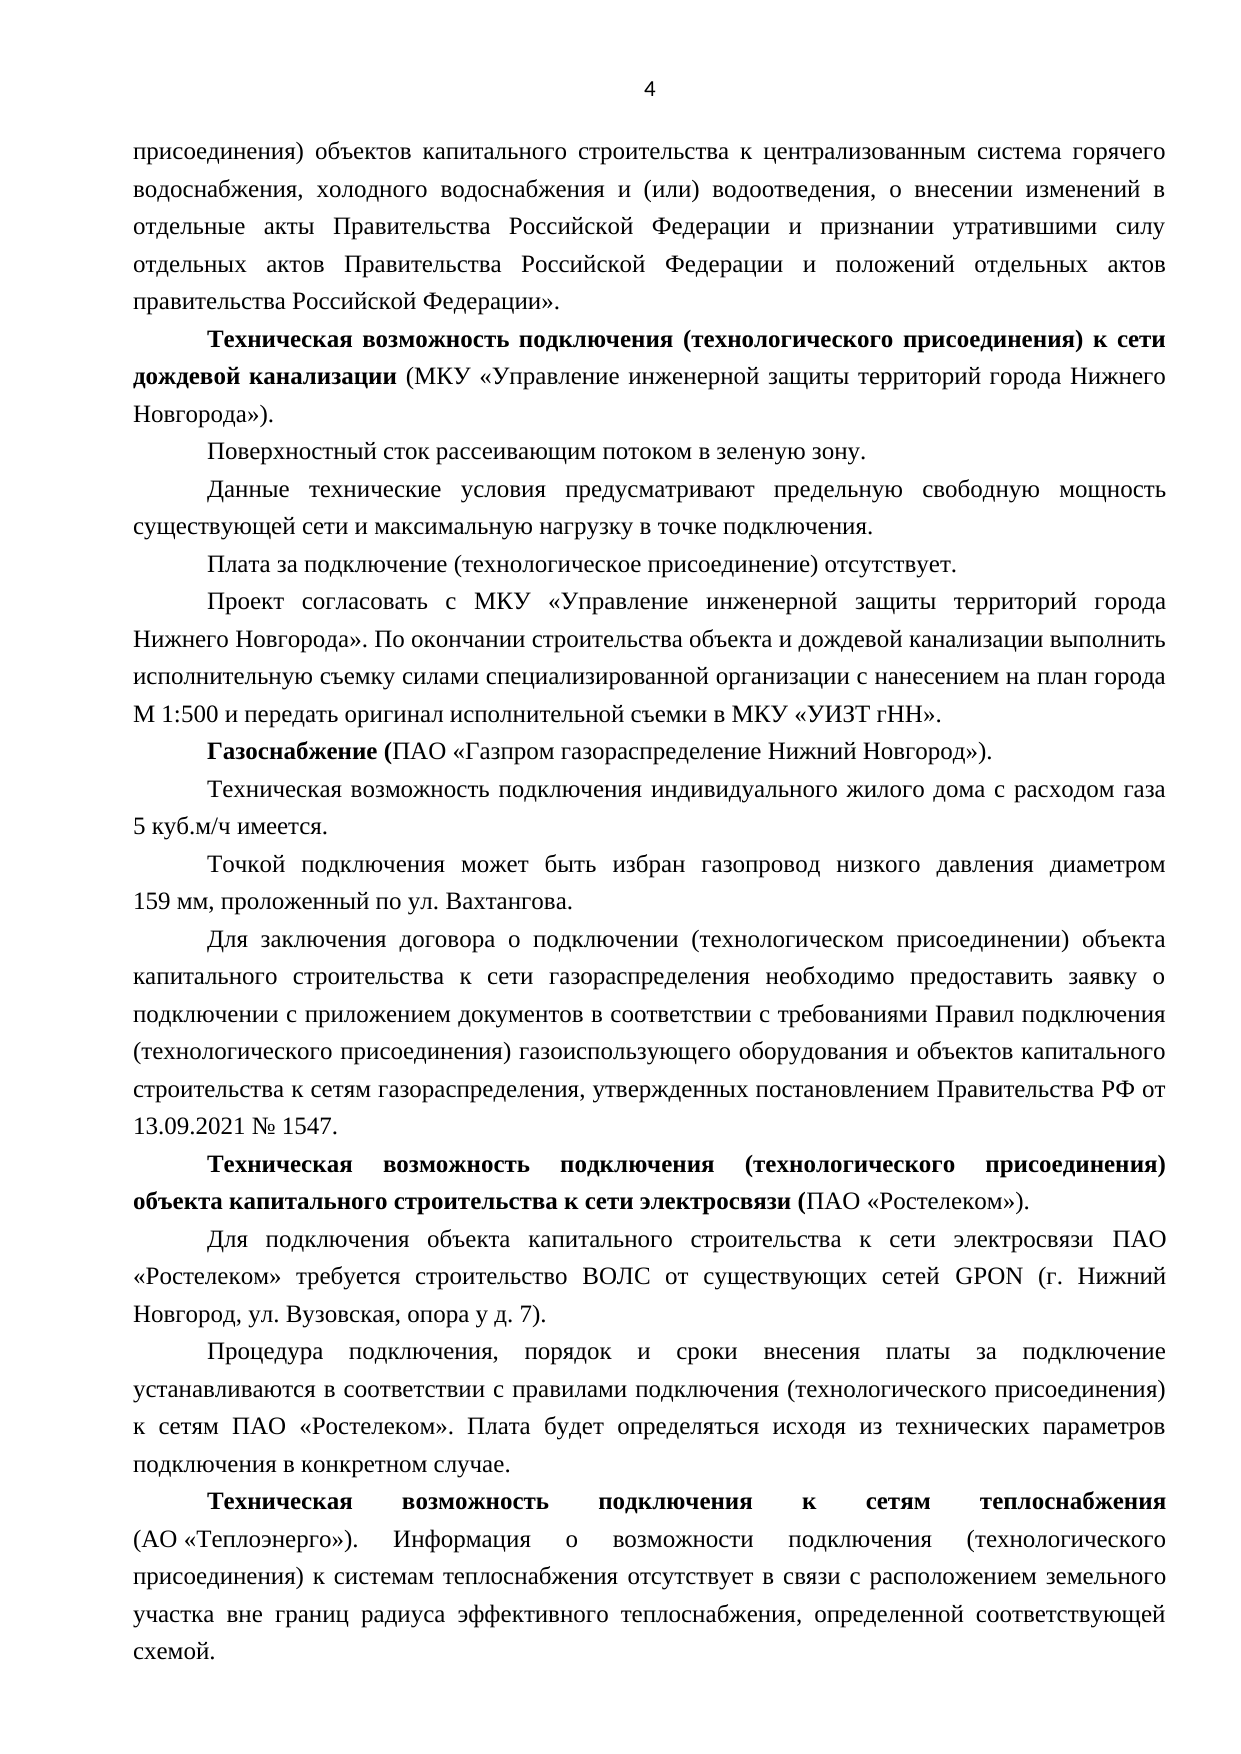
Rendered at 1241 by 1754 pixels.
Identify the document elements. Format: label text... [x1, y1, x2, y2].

text Техническая возможность подключения (технологического присоединения) к сети дождевой канализации (МКУ «Управление инженерной защиты территорий города Нижнего Новгорода»). [133, 317, 1167, 430]
text Процедура подключения, порядок и сроки внесения платы за подключение устанавливаются в соответствии с правилами подключения (технологического присоединения) к сетям ПАО «Ростелеком». Плата будет определяться исходя из технических параметров подключения в конкретном случае. [133, 1330, 1167, 1480]
text Точкой подключения может быть избран газопровод низкого давления диаметром 159 мм, проложенный по ул. Вахтангова. [133, 842, 1167, 917]
text Газоснабжение (ПАО «Газпром газораспределение Нижний Новгород»). [133, 730, 1167, 767]
text Для подключения объекта капитального строительства к сети электросвязи ПАО «Ростелеком» требуется строительство ВОЛС от существующих сетей GPON (г. Нижний Новгород, ул. Вузовская, опора у д. 7). [133, 1217, 1167, 1330]
text Проект согласовать с МКУ «Управление инженерной защиты территорий города Нижнего Новгорода». По окончании строительства объекта и дождевой канализации выполнить исполнительную съемку силами специализированной организации с нанесением на план города М 1:500 и передать оригинал исполнительной съемки в МКУ «УИЗТ гНН». [133, 580, 1167, 730]
text Плата за подключение (технологическое присоединение) отсутствует. [133, 542, 1167, 580]
text Данные технические условия предусматривают предельную свободную мощность существующей сети и максимальную нагрузку в точке подключения. [133, 467, 1167, 542]
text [133, 130, 1167, 317]
text Техническая возможность подключения (технологического присоединения) объекта капитального строительства к сети электросвязи (ПАО «Ростелеком»). [133, 1142, 1167, 1217]
text Для заключения договора о подключении (технологическом присоединении) объекта капитального строительства к сети газораспределения необходимо предоставить заявку о подключении с приложением документов в соответствии с требованиями Правил подключения (технологического присоединения) газоиспользующего оборудования и объектов капитального строительства к сетям газораспределения, утвержденных постановлением Правительства РФ от 13.09.2021 № 1547. [133, 917, 1167, 1142]
text Техническая возможность подключения индивидуального жилого дома с расходом газа 5 куб.м/ч имеется. [133, 767, 1167, 842]
text Техническая возможность подключения к сетям теплоснабжения (АО «Теплоэнерго»). Информация о возможности подключения (технологического присоединения) к системам теплоснабжения отсутствует в связи с расположением земельного участка вне границ радиуса эффективного теплоснабжения, определенной соответствующей схемой. [133, 1480, 1167, 1667]
text Поверхностный сток рассеивающим потоком в зеленую зону. [133, 430, 1167, 467]
